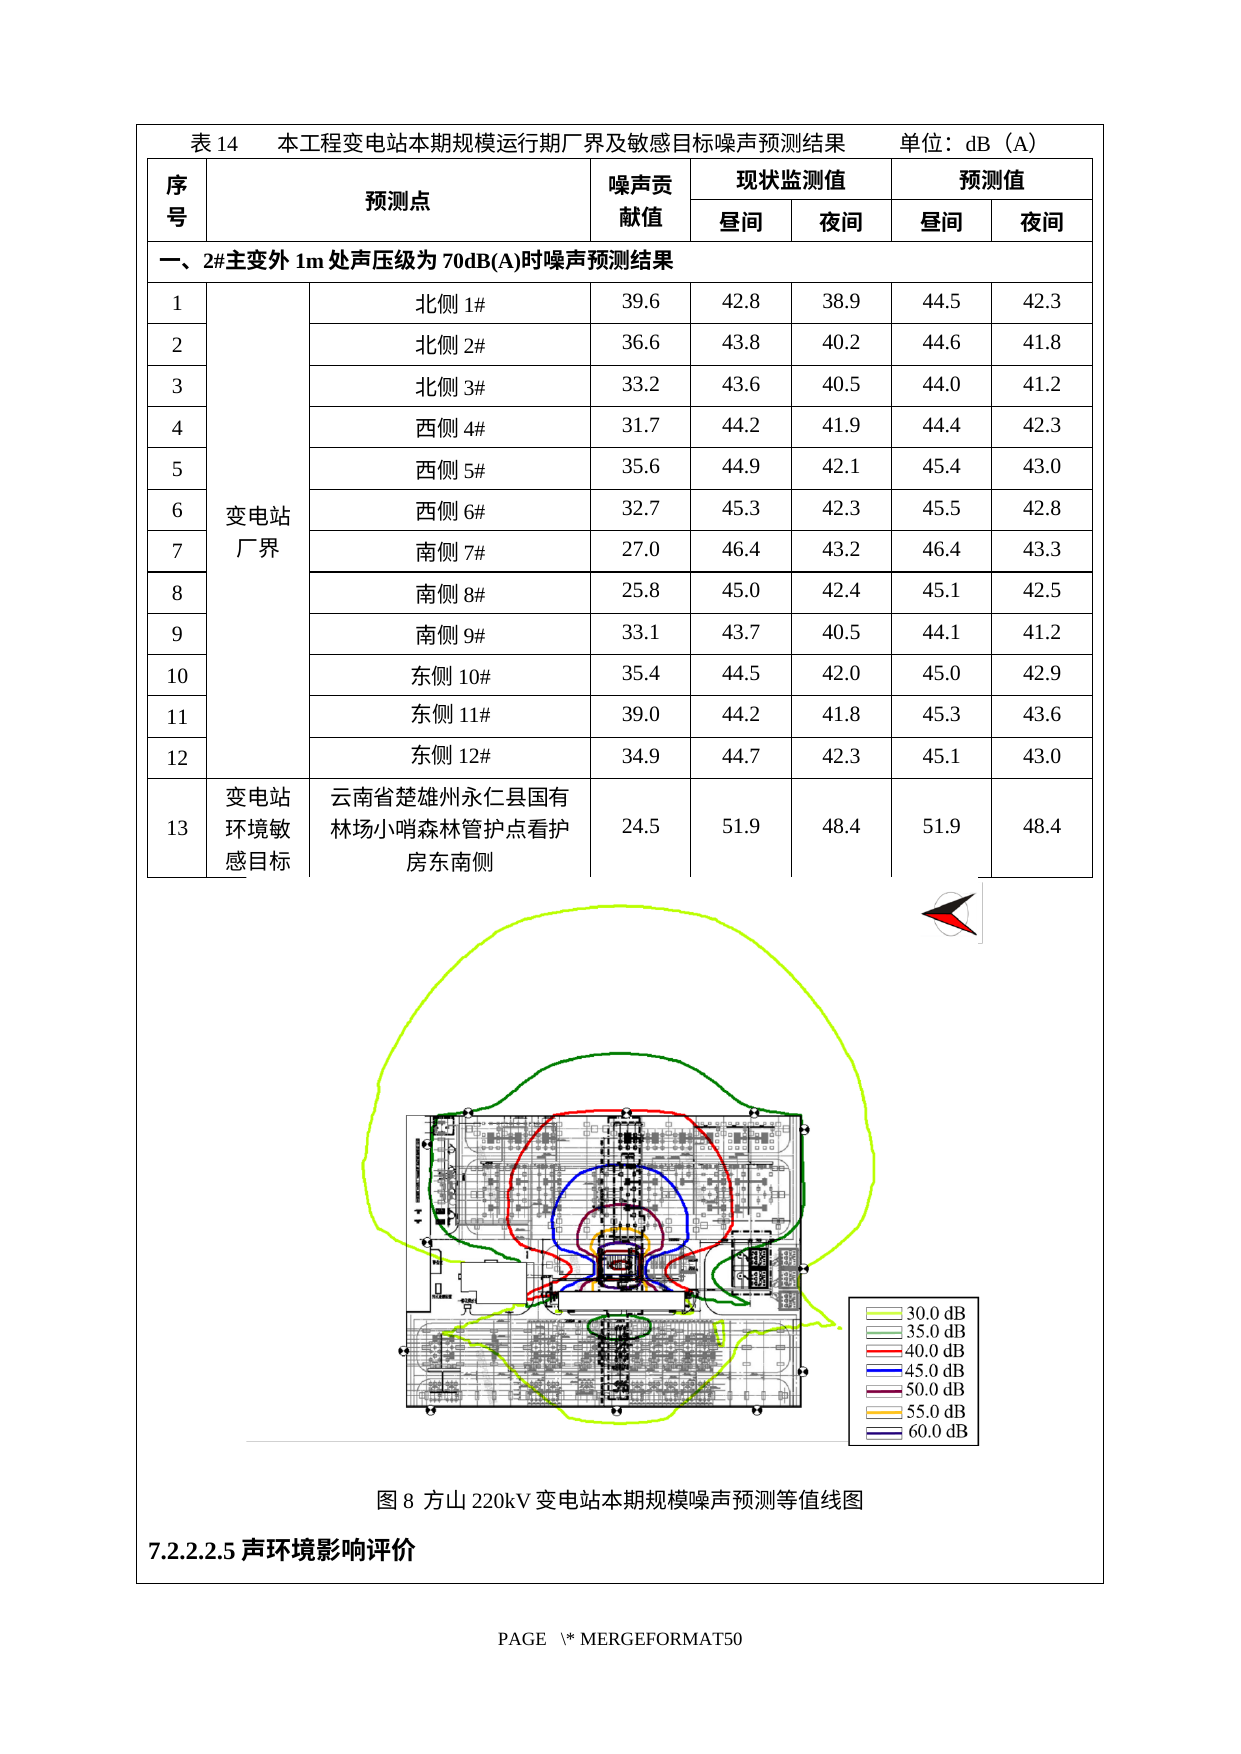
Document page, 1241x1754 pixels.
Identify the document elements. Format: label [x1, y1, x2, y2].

table_header [137, 125, 1103, 1583]
picture [246, 877, 995, 1469]
